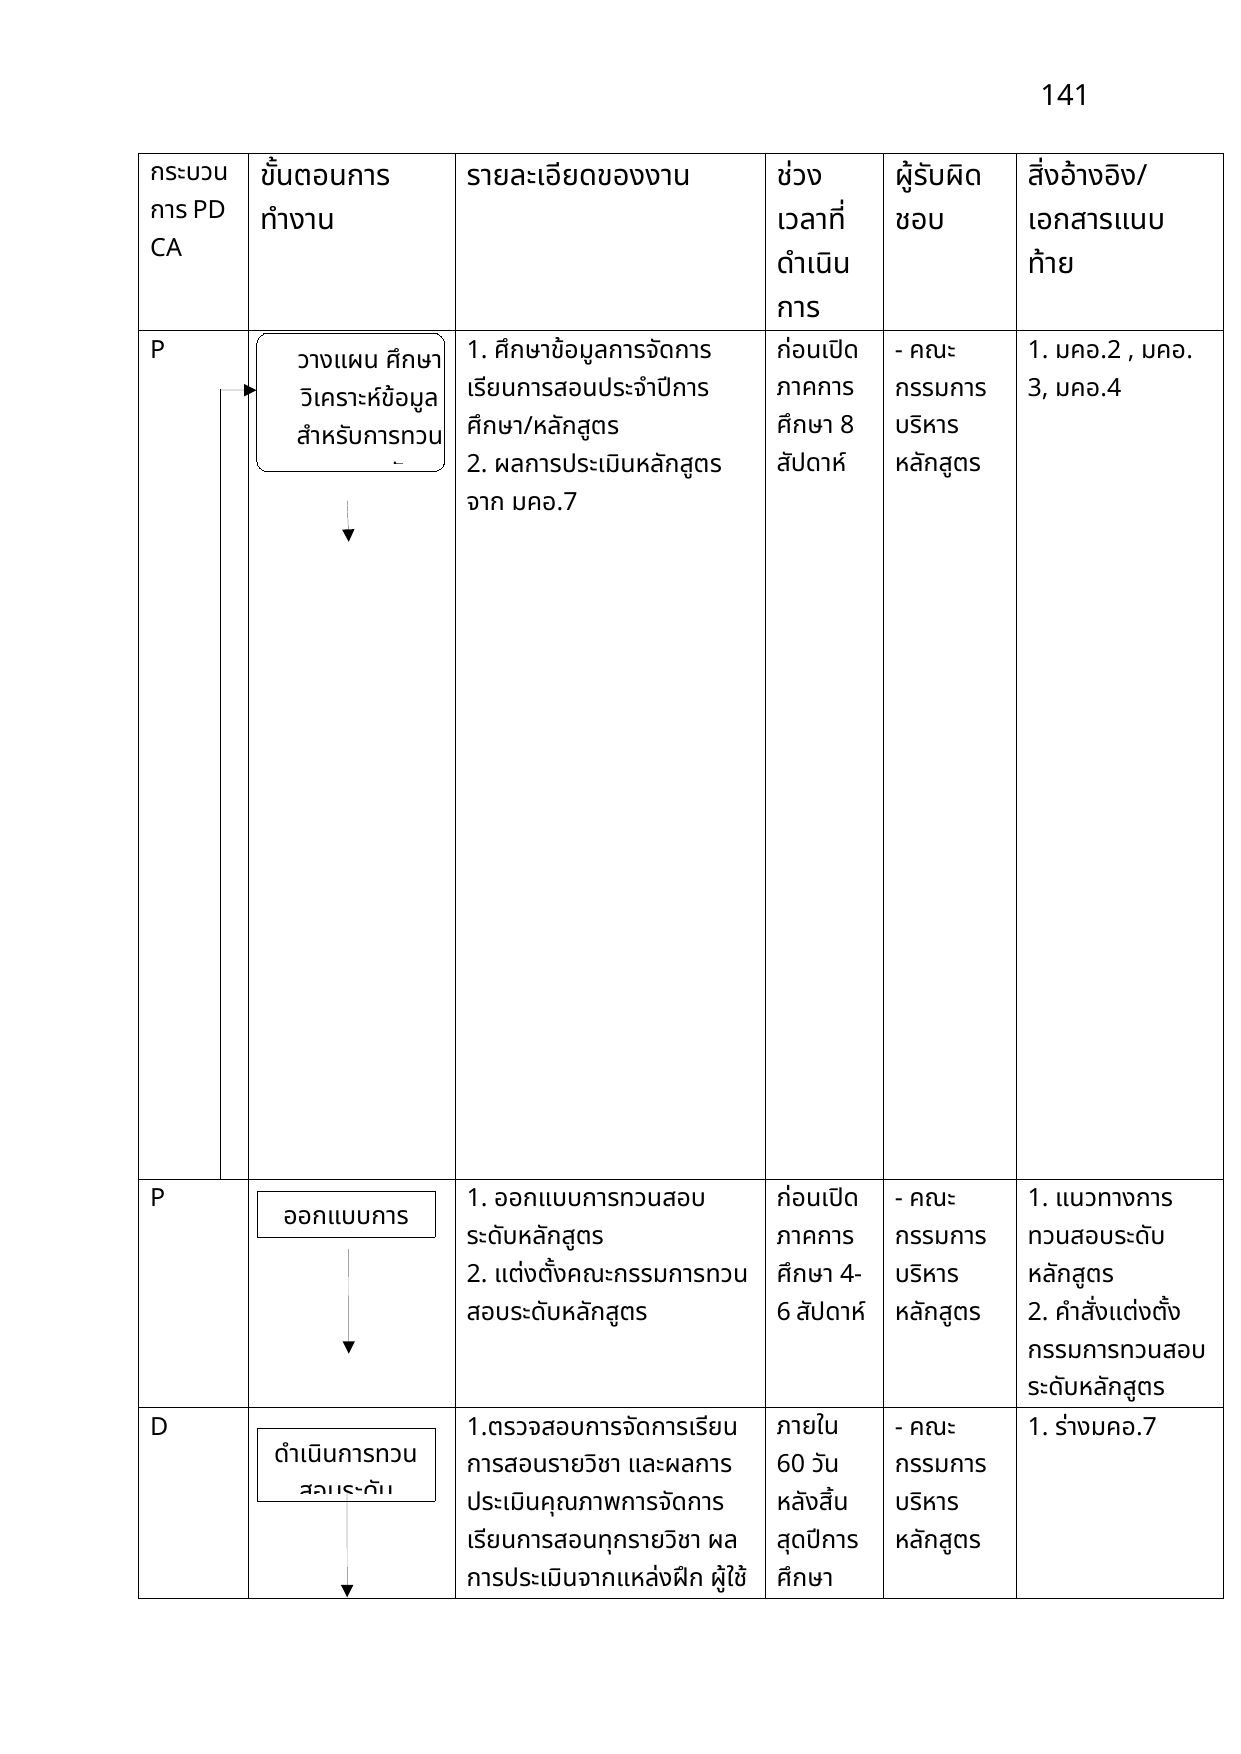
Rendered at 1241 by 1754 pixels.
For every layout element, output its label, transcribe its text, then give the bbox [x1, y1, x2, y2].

table_cell P [139, 1180, 248, 1407]
table_cell - คณะกรรมการบริหารหลักสูตร [884, 1408, 1016, 1597]
table_header สิ่งอ้างอิง/เอกสารแนบท้าย [1017, 154, 1223, 330]
table_cell ภายใน 60 วันหลังสิ้นสุดปีการศึกษา [766, 1408, 883, 1597]
table_cell D [139, 1408, 248, 1597]
table_cell 1. แนวทางการทวนสอบระดับหลักสูตร 2. คำสั่งแต่งตั้งกรรมการทวนสอบระดับหลักสูตร [1017, 1180, 1223, 1407]
table_header รายละเอียดของงาน [456, 154, 765, 330]
table_cell 1. ศึกษาข้อมูลการจัดการเรียนการสอนประจำปีการศึกษา/หลักสูตร 2. ผลการประเมินหลักสูตรจาก มคอ.7 [456, 331, 765, 1179]
table_cell [249, 1180, 455, 1407]
table_cell [249, 331, 455, 1179]
table_header ผู้รับผิดชอบ [884, 154, 1016, 330]
table_header กระบวนการPDCA [139, 154, 248, 330]
table_cell 1. มคอ.2 , มคอ. 3, มคอ.4 [1017, 331, 1223, 1179]
table_cell - คณะกรรมการบริหารหลักสูตร [884, 331, 1016, 1179]
table_cell ก่อนเปิดภาคการศึกษา 8 สัปดาห์ [766, 331, 883, 1179]
table_cell - คณะกรรมการบริหารหลักสูตร [884, 1180, 1016, 1407]
table_cell 1. ร่างมคอ.7 [1017, 1408, 1223, 1597]
table_cell ปรับปรุง [249, 1408, 455, 1597]
table_header ช่วงเวลาที่ดำเนินการ [766, 154, 883, 330]
table_cell P [139, 331, 248, 1179]
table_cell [456, 1408, 765, 1597]
table_cell ก่อนเปิดภาคการศึกษา 4-6สัปดาห์ [766, 1180, 883, 1407]
table_header ขั้นตอนการทำงาน [249, 154, 455, 330]
table_cell 1. ออกแบบการทวนสอบระดับหลักสูตร 2. แต่งตั้งคณะกรรมการทวนสอบระดับหลักสูตร [456, 1180, 765, 1407]
